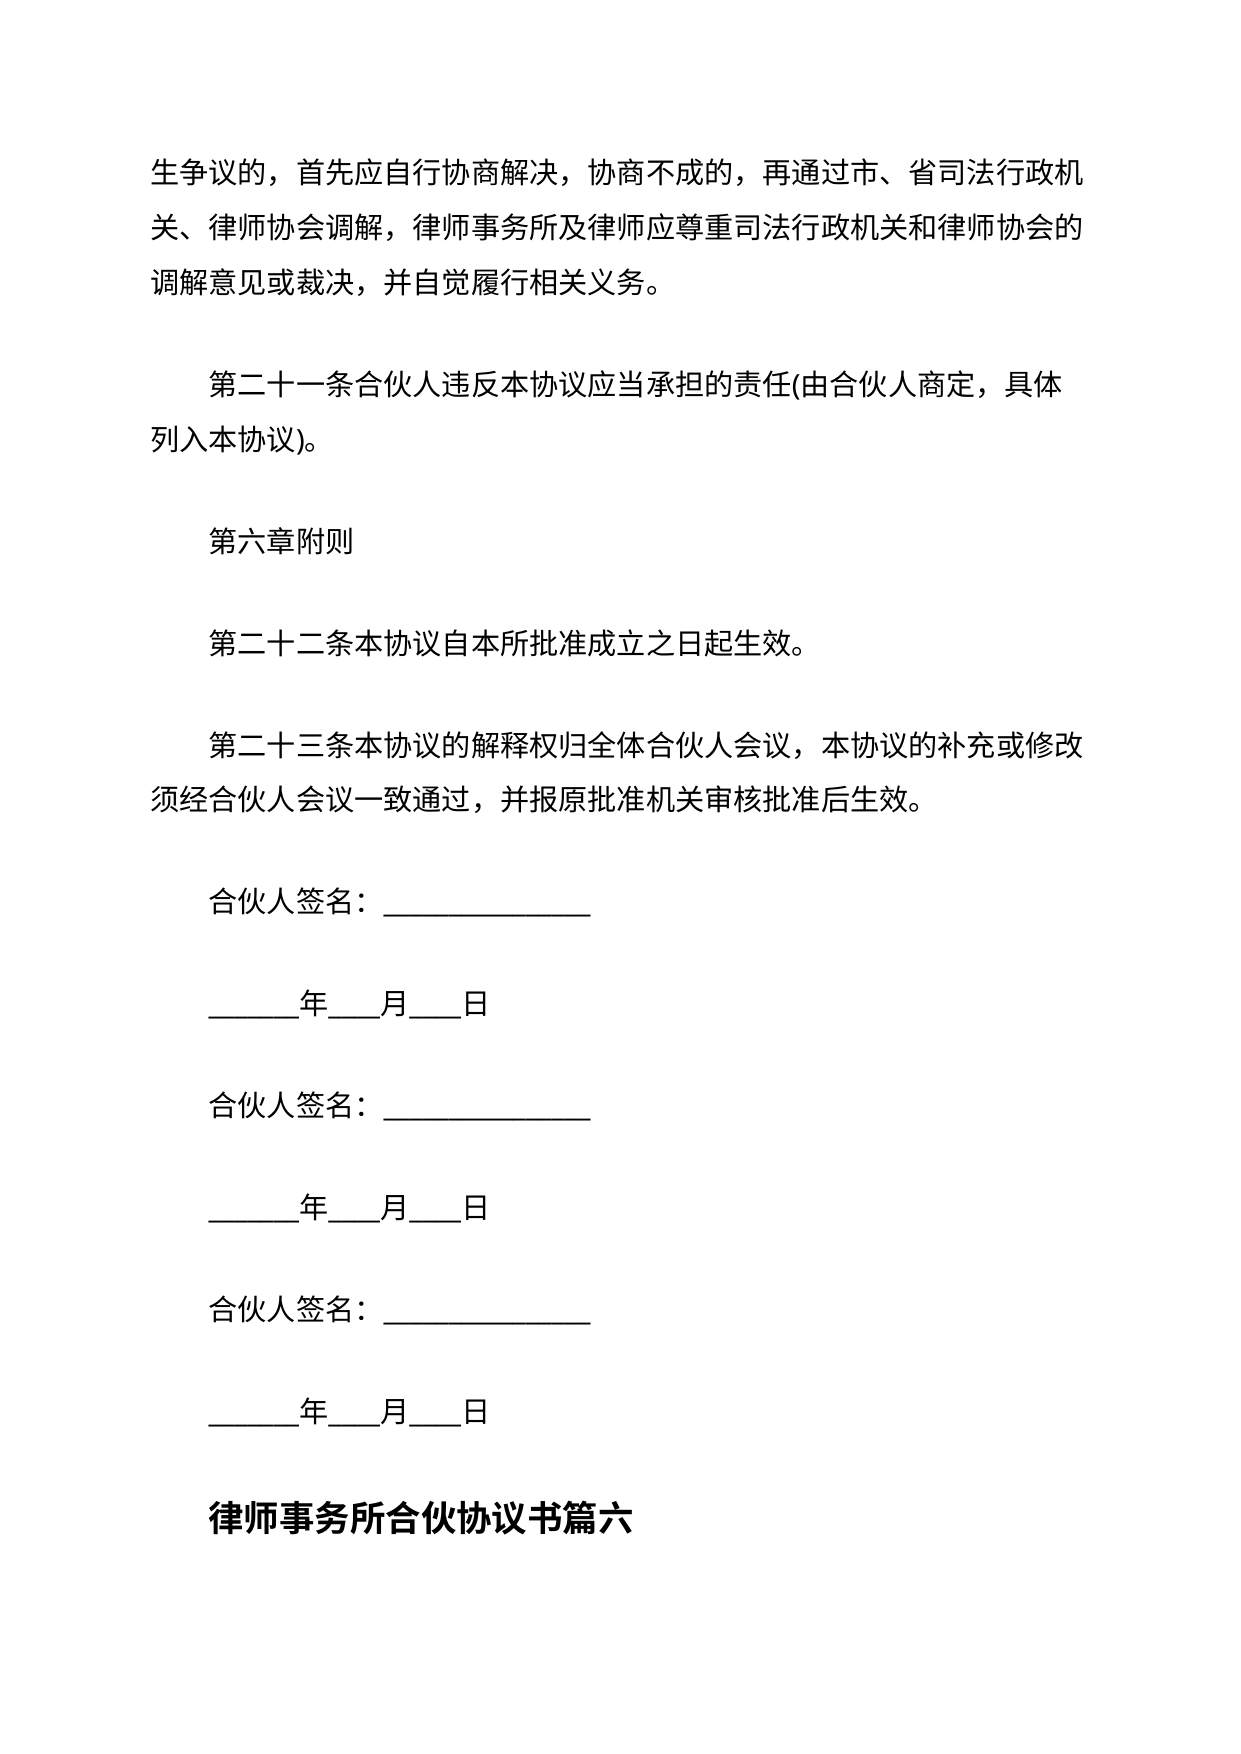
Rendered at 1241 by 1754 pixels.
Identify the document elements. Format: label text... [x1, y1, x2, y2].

text _______年____月____日 [150, 1389, 1090, 1431]
text 第二十一条合伙人违反本协议应当承担的责任(由合伙人商定，具体列入本协议)。 [150, 362, 1090, 459]
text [150, 150, 1090, 302]
text 合伙人签名：________________ [150, 1287, 1090, 1329]
text 合伙人签名：________________ [150, 1083, 1090, 1125]
text 合伙人签名：________________ [150, 879, 1090, 921]
text 律师事务所合伙协议书篇六 [150, 1491, 1090, 1542]
text 第六章附则 [150, 518, 1090, 561]
text _______年____月____日 [150, 981, 1090, 1023]
text 第二十三条本协议的解释权归全体合伙人会议，本协议的补充或修改须经合伙人会议一致通过，并报原批准机关审核批准后生效。 [150, 722, 1090, 819]
text 第二十二条本协议自本所批准成立之日起生效。 [150, 620, 1090, 663]
text _______年____月____日 [150, 1185, 1090, 1227]
